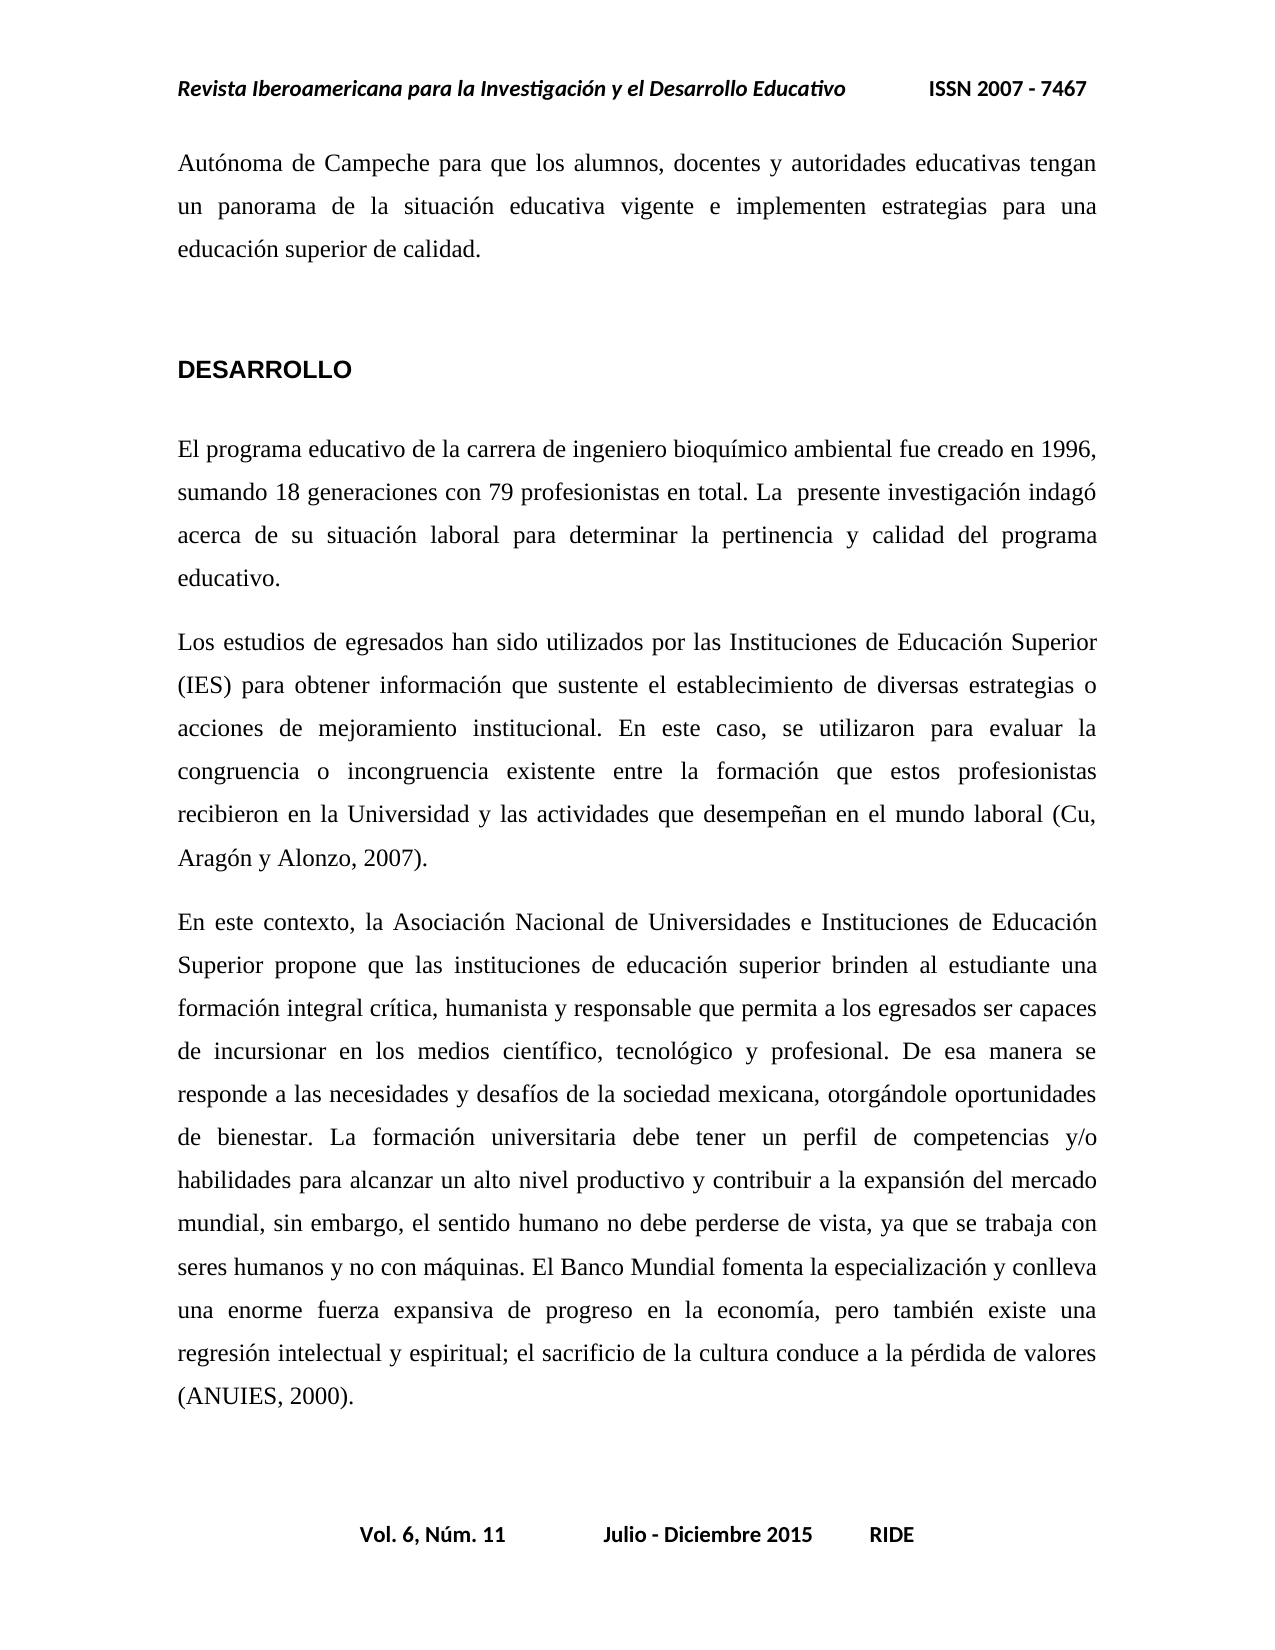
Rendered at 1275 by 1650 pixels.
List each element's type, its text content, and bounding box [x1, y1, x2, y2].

text El programa educativo de la carrera de ingeniero bioquímico ambiental fue creado en 1996, sumando 18 generaciones con 79 profesionistas en total. La presente investigación indagó acerca de su situación laboral para determinar la pertinencia y calidad del programa educativo. [177, 434, 1098, 592]
text DESARROLLO [177, 298, 1098, 384]
text En este contexto, la Asociación Nacional de Universidades e Instituciones de Educación Superior propone que las instituciones de educación superior brinden al estudiante una formación integral crítica, humanista y responsable que permita a los egresados ser capaces de incursionar en los medios científico, tecnológico y profesional. De esa manera se responde a las necesidades y desafíos de la sociedad mexicana, otorgándole oportunidades de bienestar. La formación universitaria debe tener un perfil de competencias y/o habilidades para alcanzar un alto nivel productivo y contribuir a la expansión del mercado mundial, sin embargo, el sentido humano no debe perderse de vista, ya que se trabaja con seres humanos y no con máquinas. El Banco Mundial fomenta la especialización y conlleva una enorme fuerza expansiva de progreso en la economía, pero también existe una regresión intelectual y espiritual; el sacrificio de la cultura conduce a la pérdida de valores (ANUIES, 2000). [177, 907, 1098, 1410]
text Los estudios de egresados han sido utilizados por las Instituciones de Educación Superior (IES) para obtener información que sustente el establecimiento de diversas estrategias o acciones de mejoramiento institucional. En este caso, se utilizaron para evaluar la congruencia o incongruencia existente entre la formación que estos profesionistas recibieron en la Universidad y las actividades que desempeñan en el mundo laboral (Cu, Aragón y Alonzo, 2007). [177, 627, 1098, 871]
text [177, 148, 1098, 263]
